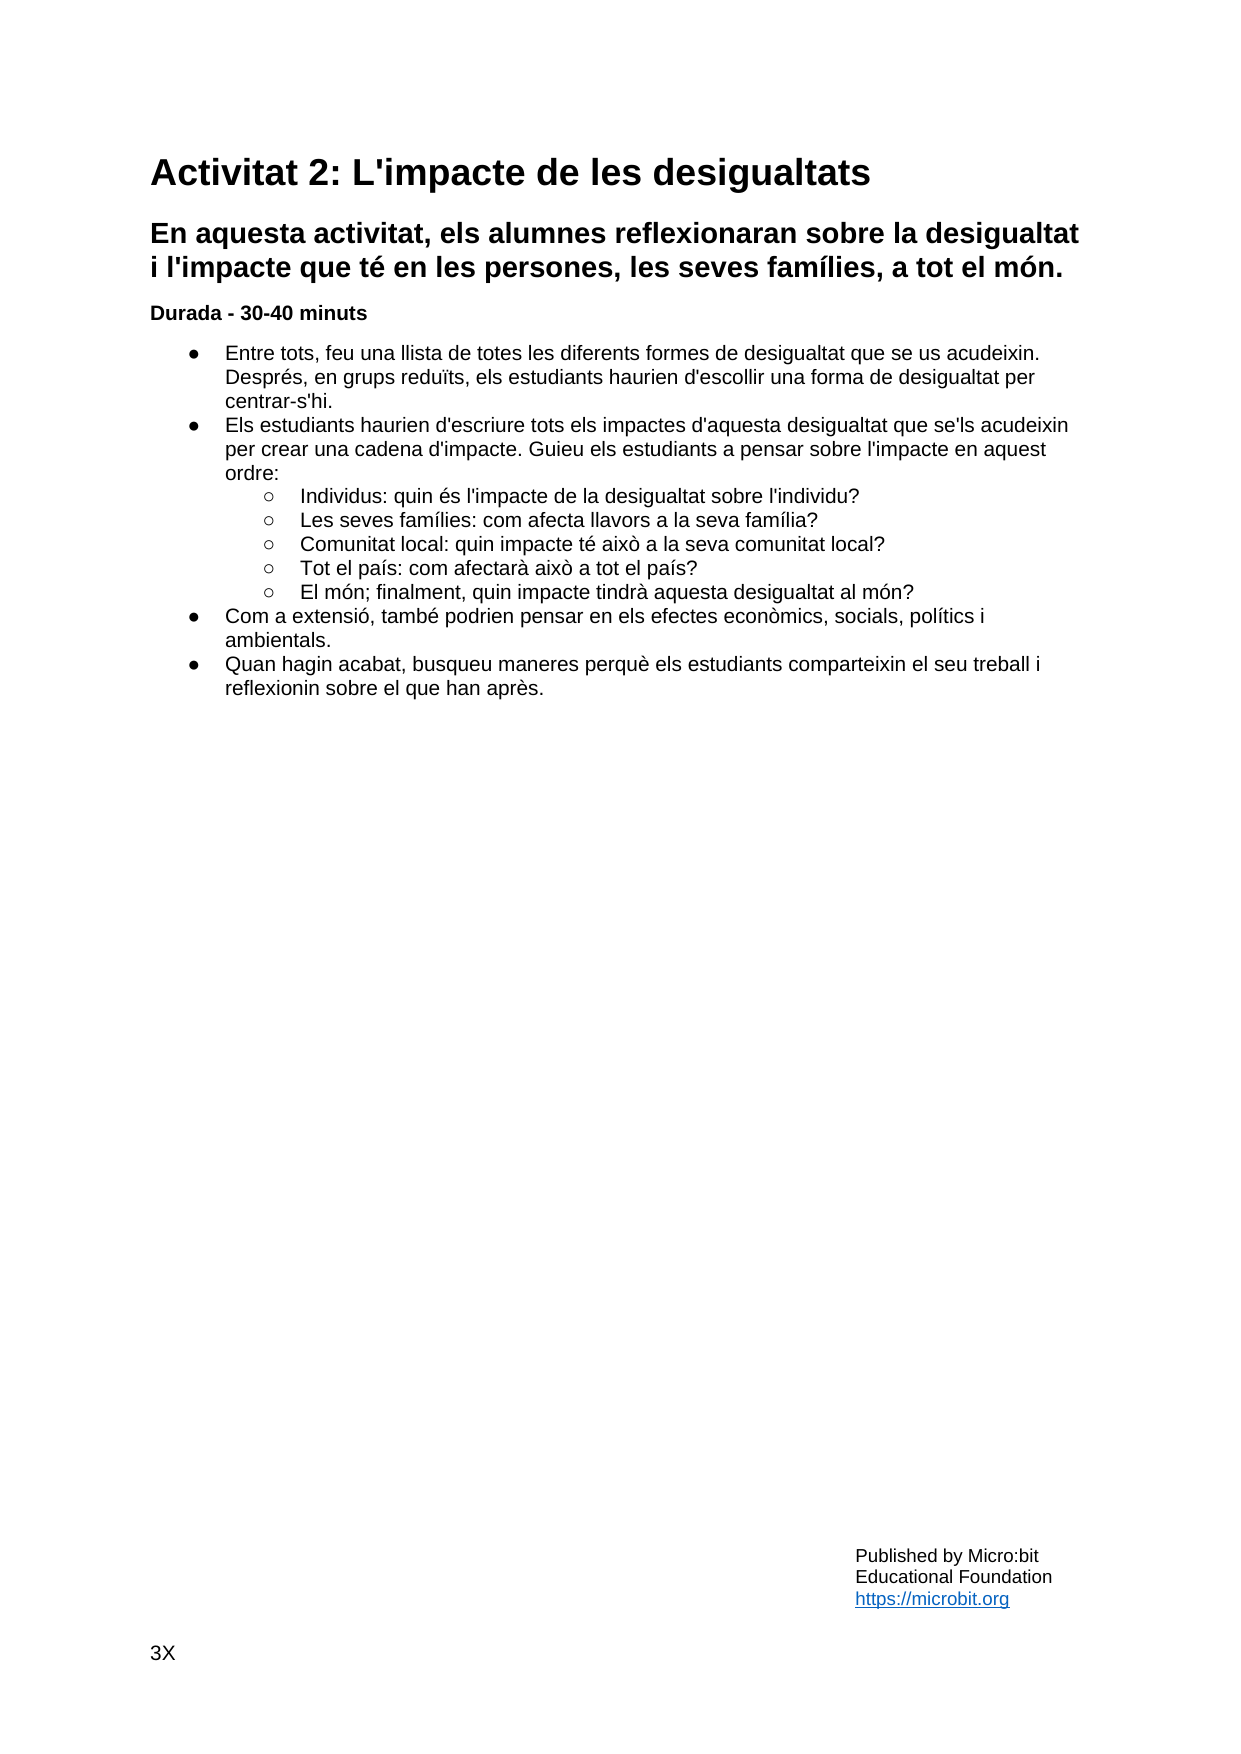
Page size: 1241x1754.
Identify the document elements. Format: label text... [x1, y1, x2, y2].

subtitle Activitat 2: L'impacte de les desigualtats [150, 150, 1090, 193]
list El món; finalment, quin impacte tindrà aquesta desigualtat al món? [262, 580, 1090, 604]
text Durada - 30-40 minuts [150, 301, 1090, 325]
list Comunitat local: quin impacte té això a la seva comunitat local? [262, 532, 1090, 556]
subtitle En aquesta activitat, els alumnes reflexionaran sobre la desigualtat i l'impacte que té en les persones, les seves famílies, a tot el món. [150, 216, 1090, 283]
list Entre tots, feu una llista de totes les diferents formes de desigualtat que se us acudeixin. Després, en grups reduïts, els estudiants haurien d'escollir una forma de desigualtat per centrar-s'hi. [187, 341, 1090, 412]
list Quan hagin acabat, busqueu maneres perquè els estudiants comparteixin el seu treball i reflexionin sobre el que han après. [187, 652, 1090, 700]
list Tot el país: com afectarà això a tot el país? [262, 556, 1090, 580]
list Individus: quin és l'impacte de la desigualtat sobre l'individu? [262, 484, 1090, 508]
list Com a extensió, també podrien pensar en els efectes econòmics, socials, polítics i ambientals. [187, 604, 1090, 652]
list Els estudiants haurien d'escriure tots els impactes d'aquesta desigualtat que se'ls acudeixin per crear una cadena d'impacte. Guieu els estudiants a pensar sobre l'impacte en aquest ordre: [187, 412, 1090, 484]
list Les seves famílies: com afecta llavors a la seva família? [262, 508, 1090, 532]
